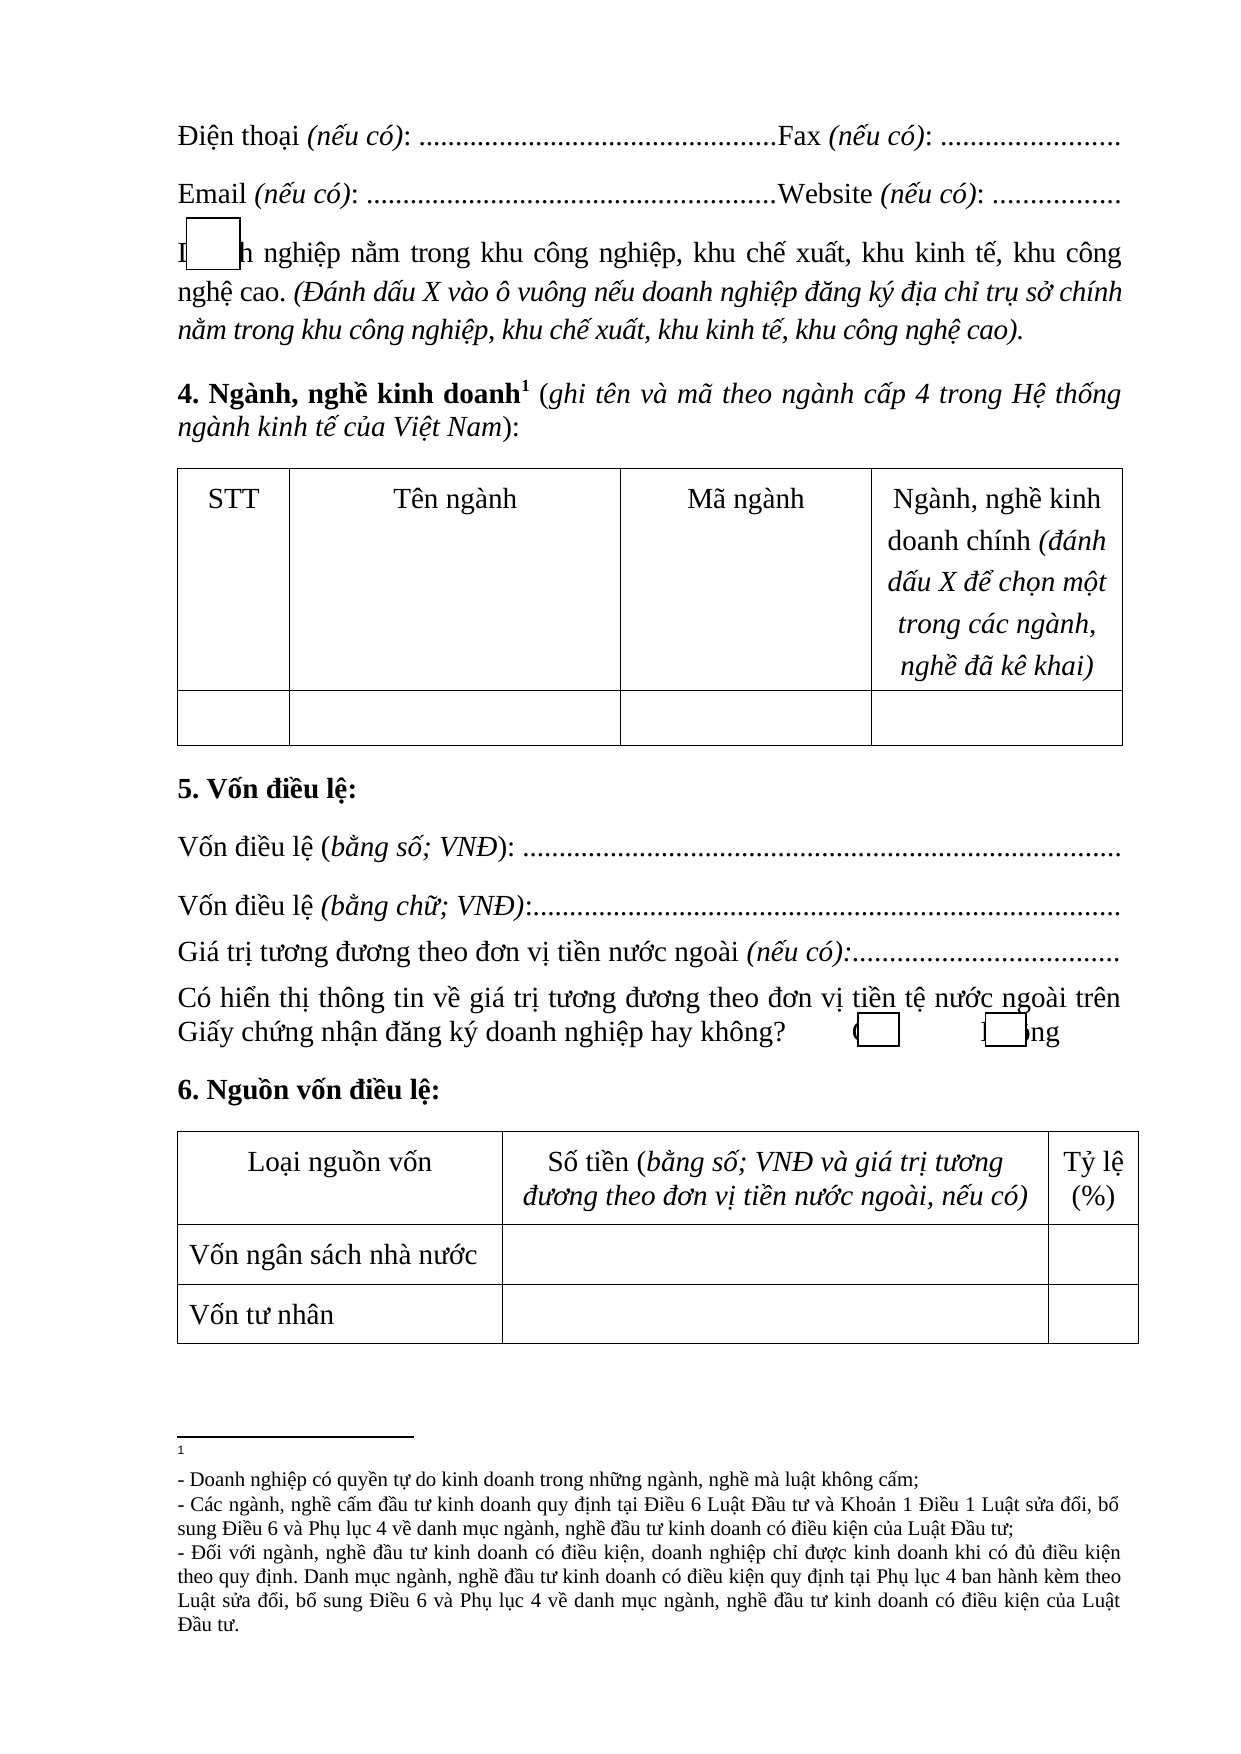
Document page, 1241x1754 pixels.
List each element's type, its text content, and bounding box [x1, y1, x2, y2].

text Doanh nghiệp nằm trong khu công nghiệp, khu chế xuất, khu kinh tế, khu công nghệ cao. (Đánh dấu X vào ô vuông nếu doanh nghiệp đăng ký địa chỉ trụ sở chính nằm trong khu công nghiệp, khu chế xuất, khu kinh tế, khu công nghệ cao). [177, 235, 1122, 346]
table_cell [178, 691, 289, 745]
table_cell [1049, 1225, 1138, 1283]
table_cell Vốn ngân sách nhà nước [178, 1225, 502, 1283]
text Điện thoại (nếu có): Fax (nếu có): [177, 118, 1122, 152]
text 4. Ngành, nghề kinh doanh (ghi tên và mã theo ngành cấp 4 trong Hệ thống ngành kinh tế của Việt Nam): [177, 376, 1122, 443]
table_header Số tiền (bằng số; VNĐ và giá trị tương đương theo đơn vị tiền nước ngoài, nếu có) [503, 1132, 1048, 1224]
table_header Tên ngành [290, 469, 620, 690]
text Có hiển thị thông tin về giá trị tương đương theo đơn vị tiền tệ nước ngoài trên Giấy chứng nhận đăng ký doanh nghiệp hay không? Có Không [177, 980, 1122, 1047]
text 6. Nguồn vốn điều lệ: [177, 1072, 1122, 1106]
text Email (nếu có): Website (nếu có): [177, 177, 1122, 210]
table_header Mã ngành [621, 469, 871, 690]
text 5. Vốn điều lệ: [177, 771, 1122, 804]
table_header Tỷ lệ (%) [1049, 1132, 1138, 1224]
table_cell Vốn tư nhân [178, 1285, 502, 1343]
table_header Loại nguồn vốn [178, 1132, 502, 1224]
table_cell [621, 691, 871, 745]
table_cell [290, 691, 620, 745]
table_cell [503, 1225, 1048, 1283]
text Giá trị tương đương theo đơn vị tiền nước ngoài (nếu có): [177, 934, 1122, 968]
text Vốn điều lệ (bằng số; VNĐ): [177, 829, 1122, 863]
text Vốn điều lệ (bằng chữ; VNĐ): [177, 888, 1122, 922]
table_cell [872, 691, 1122, 745]
table_cell [503, 1285, 1048, 1343]
table_cell [1049, 1285, 1138, 1343]
table_header Ngành, nghề kinh doanh chính (đánh dấu X để chọn một trong các ngành, nghề đã kê khai) [872, 469, 1122, 690]
table_header STT [178, 469, 289, 690]
